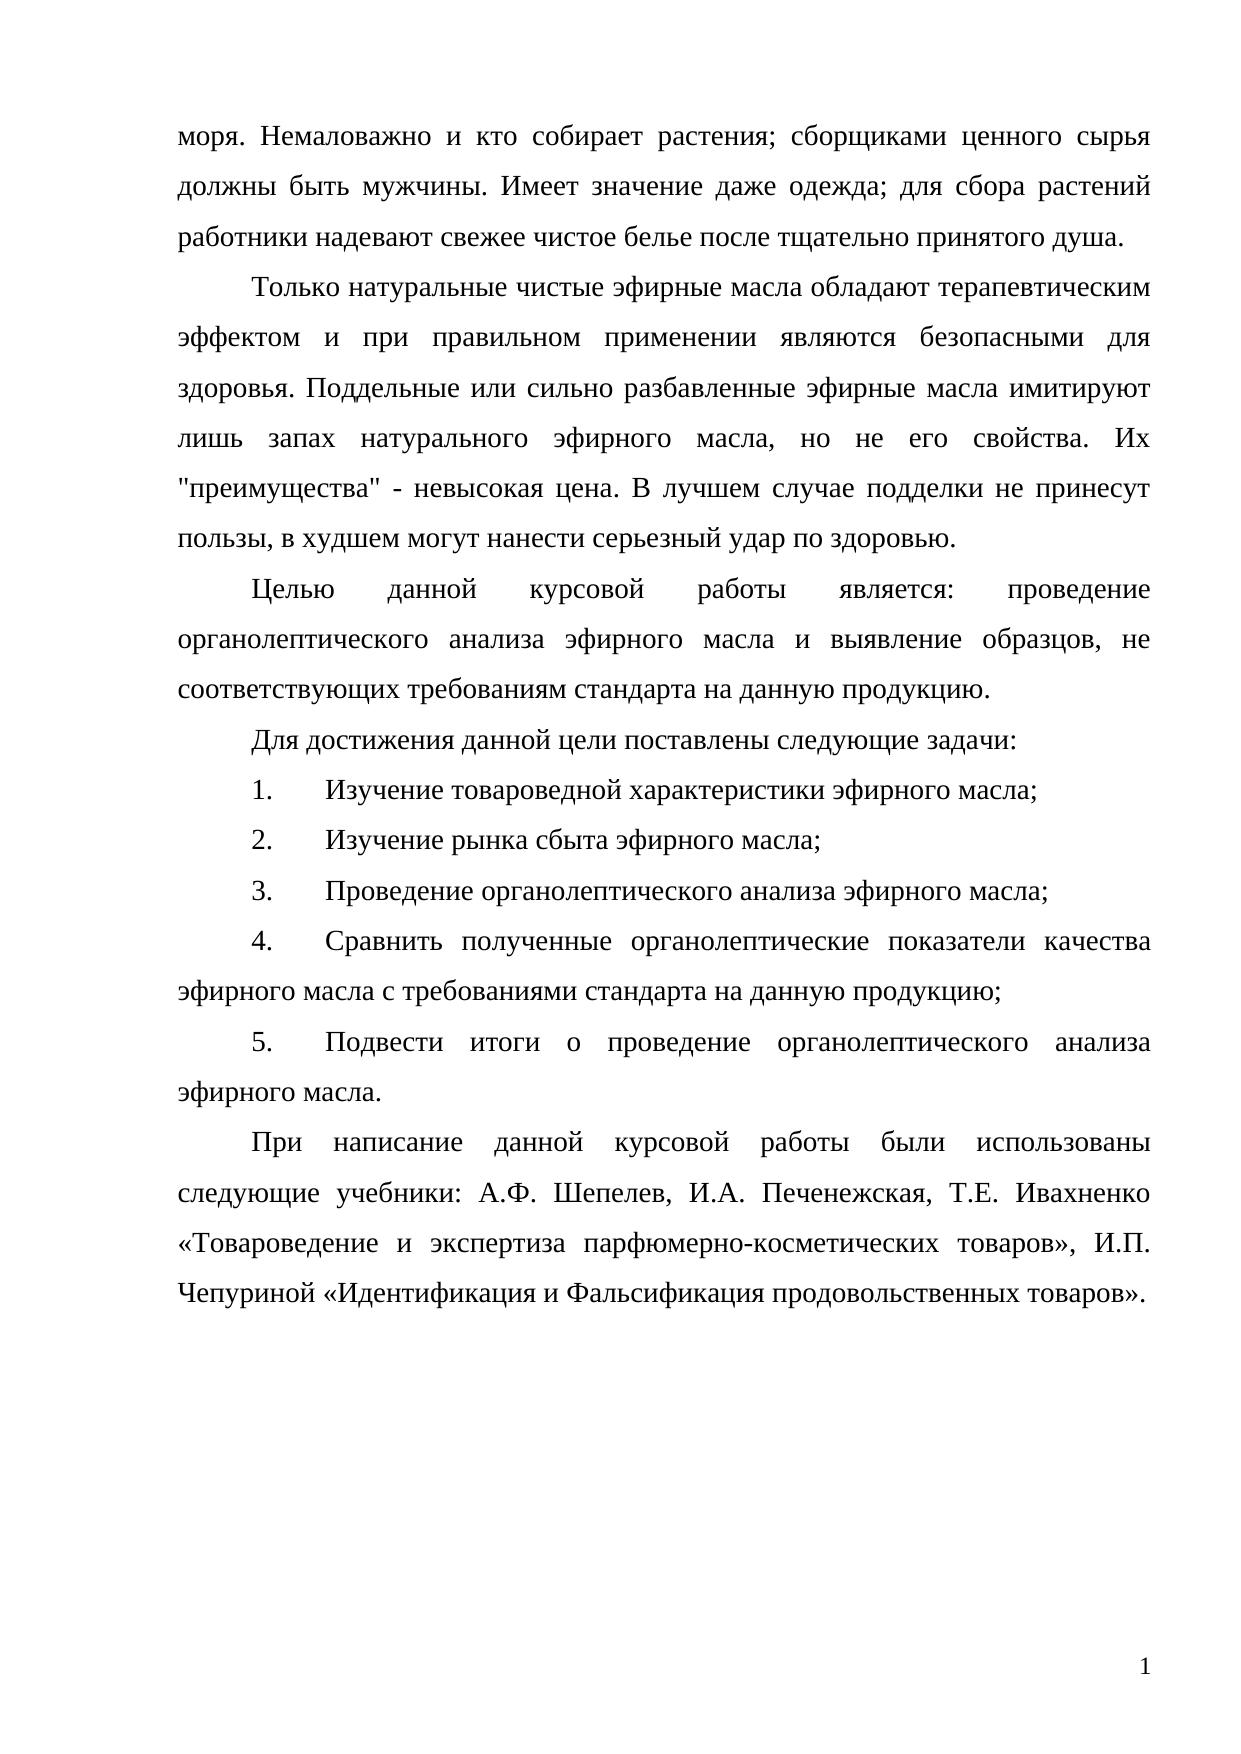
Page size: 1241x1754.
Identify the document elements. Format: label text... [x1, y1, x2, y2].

list Проведение органолептического анализа эфирного масла; [177, 873, 1152, 906]
subtitle Только натуральные чистые эфирные масла обладают терапевтическим эффектом и при правильном применении являются безопасными для здоровья. Поддельные или сильно разбавленные эфирные масла имитируют лишь запах натурального эфирного масла, но не его свойства. Их "преимущества" - невысокая цена. В лучшем случае подделки не принесут пользы, в худшем могут нанести серьезный удар по здоровью. [177, 269, 1152, 554]
list Подвести итоги о проведение органолептического анализа эфирного масла. [177, 1024, 1152, 1108]
text Целью данной курсовой работы является: проведение органолептического анализа эфирного масла и выявление образцов, не соответствующих требованиям стандарта на данную продукцию. [177, 571, 1152, 705]
text Для достижения данной цели поставлены следующие задачи: [177, 722, 1152, 755]
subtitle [177, 118, 1152, 252]
list Изучение рынка сбыта эфирного масла; [177, 822, 1152, 856]
text При написание данной курсовой работы были использованы следующие учебники: А.Ф. Шепелев, И.А. Печенежская, Т.Е. Ивахненко «Товароведение и экспертиза парфюмерно-косметических товаров», И.П. Чепуриной «Идентификация и Фальсификация продовольственных товаров». [177, 1124, 1152, 1309]
list Сравнить полученные органолептические показатели качества эфирного масла с требованиями стандарта на данную продукцию; [177, 923, 1152, 1007]
list Изучение товароведной характеристики эфирного масла; [177, 772, 1152, 806]
